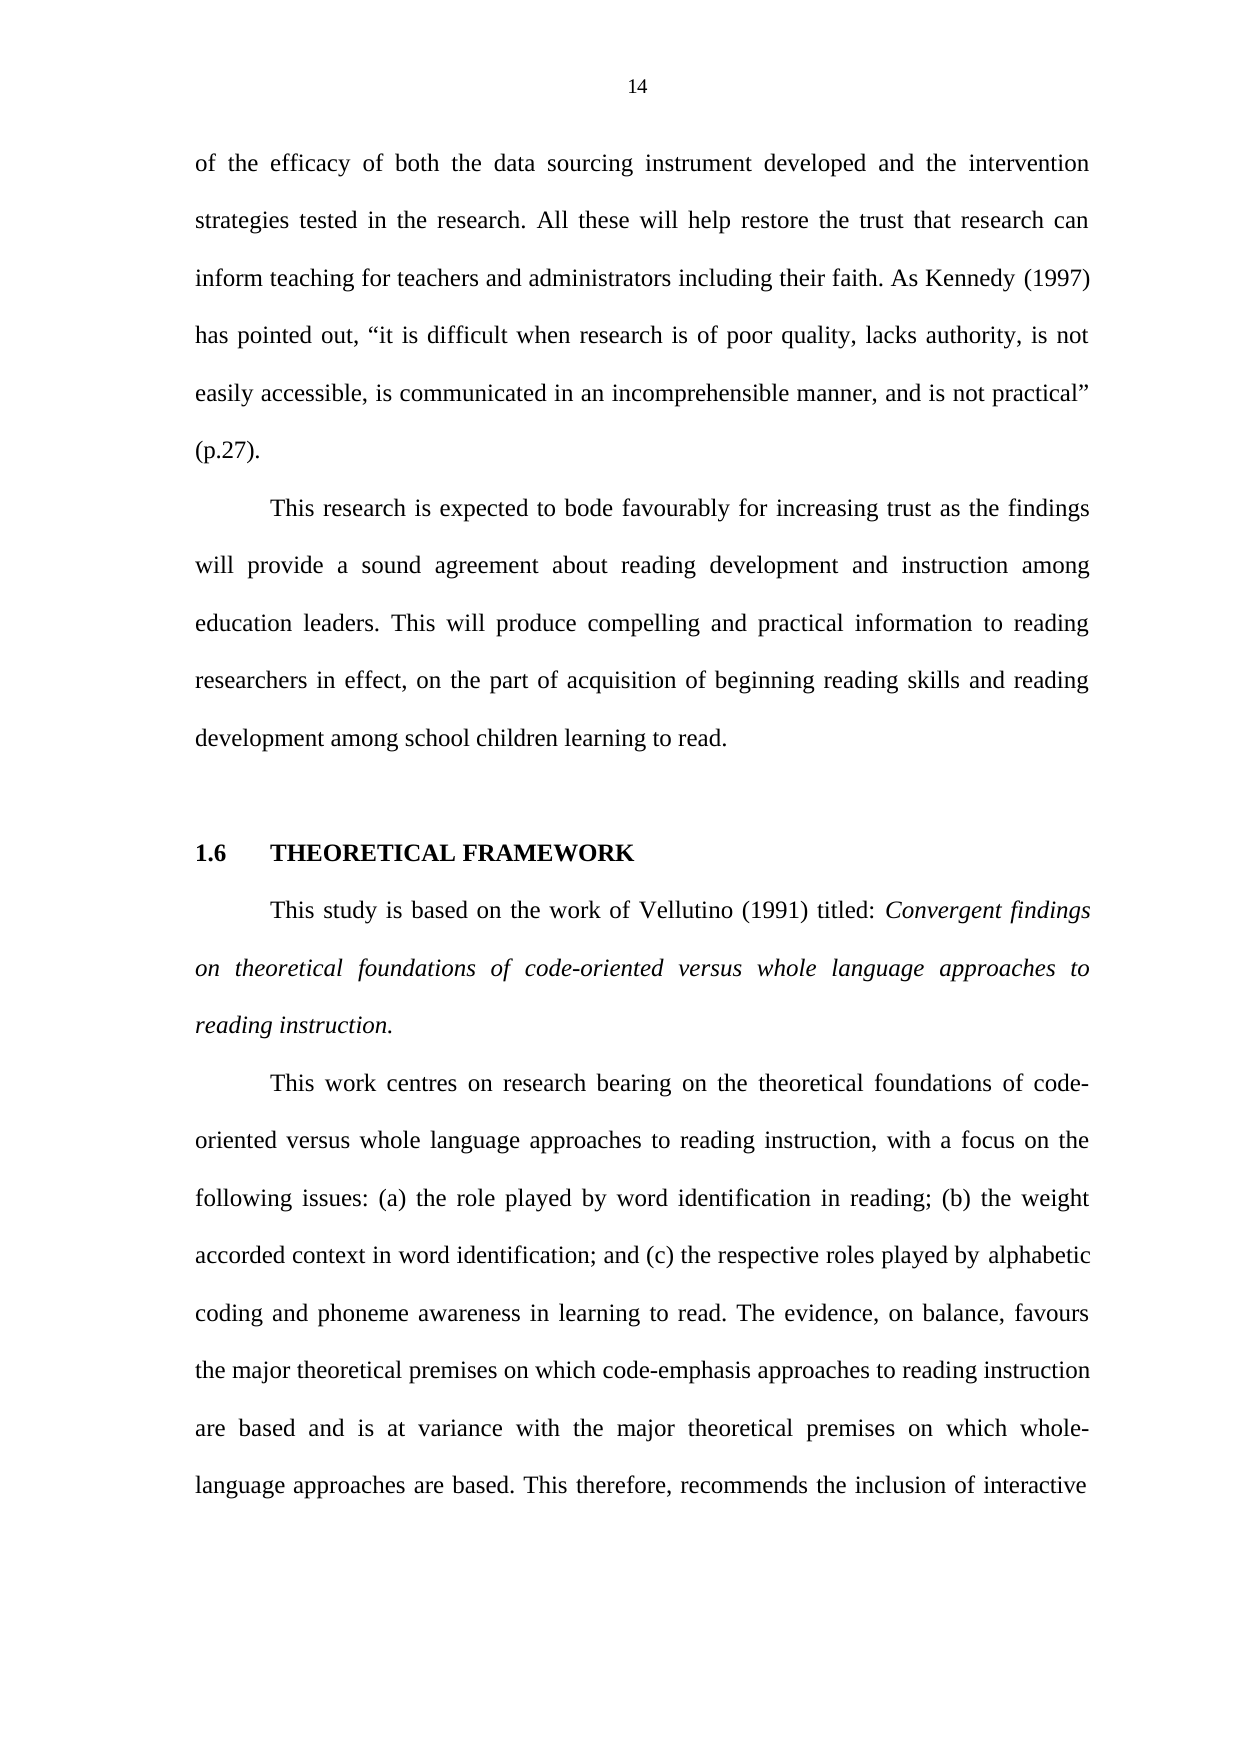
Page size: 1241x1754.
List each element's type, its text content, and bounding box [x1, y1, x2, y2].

text This research is expected to bode favourably for increasing trust as the findings will provide a sound agreement about reading development and instruction among education leaders. This will produce compelling and practical information to reading researchers in effect, on the part of acquisition of beginning reading skills and reading development among school children learning to read. [195, 493, 1090, 752]
subtitle THEORETICAL FRAMEWORK [195, 838, 1103, 867]
text of the efficacy of both the data sourcing instrument developed and the intervention strategies tested in the research. All these will help restore the trust that research can inform teaching for teachers and administrators including their faith. As Kennedy (1997) has pointed out, “it is difficult when research is of poor quality, lacks authority, is not easily accessible, is communicated in an incomprehensible manner, and is not practical” (p.27). [195, 148, 1090, 464]
text This work centres on research bearing on the theoretical foundations of code- oriented versus whole language approaches to reading instruction, with a focus on the following issues: (a) the role played by word identification in reading; (b) the weight accorded context in word identification; and (c) the respective roles played by alphabetic coding and phoneme awareness in learning to read. The evidence, on balance, favours the major theoretical premises on which code-emphasis approaches to reading instruction are based and is at variance with the major theoretical premises on which whole- language approaches are based. This therefore, recommends the inclusion of interactive [195, 1068, 1091, 1499]
text This study is based on the work of Vellutino (1991) titled: Convergent findings on theoretical foundations of code-oriented versus whole language approaches to reading instruction. [195, 896, 1091, 1039]
